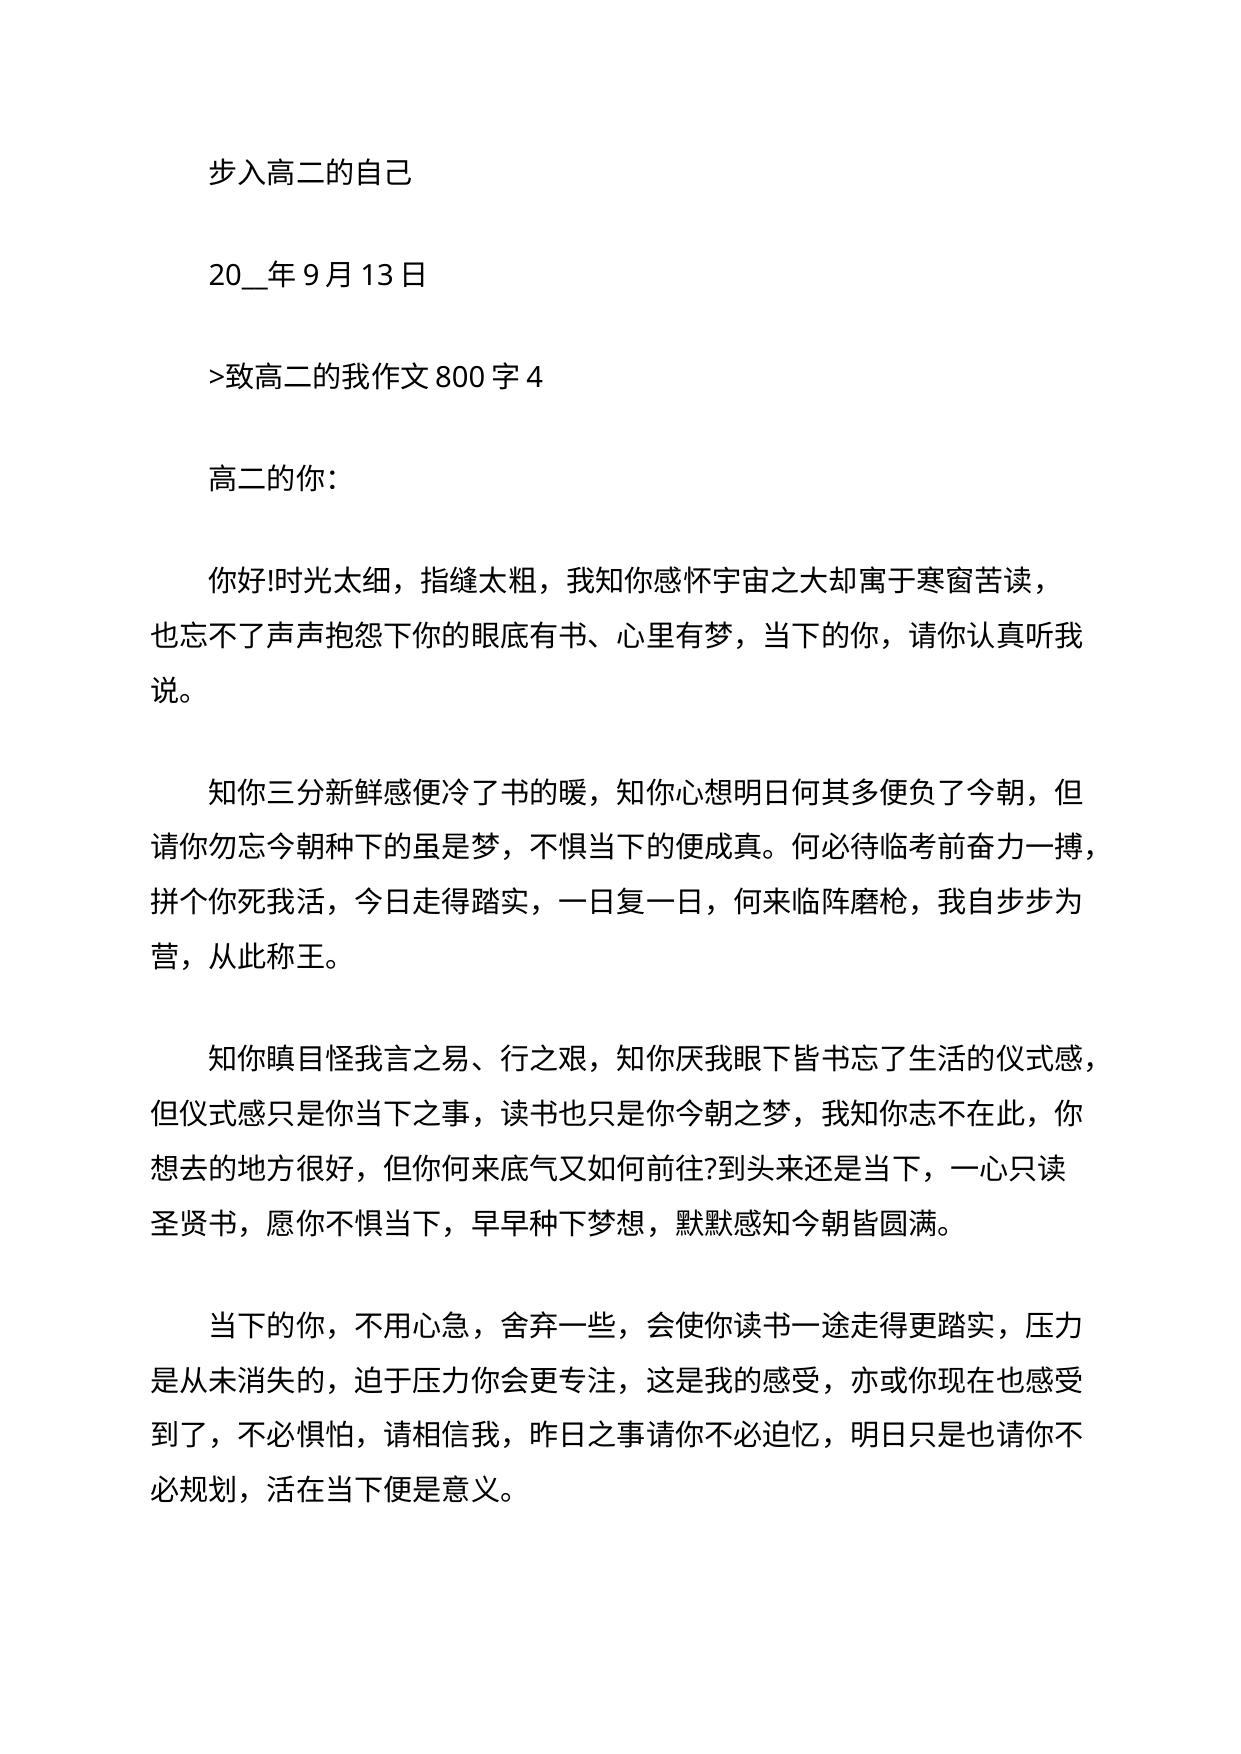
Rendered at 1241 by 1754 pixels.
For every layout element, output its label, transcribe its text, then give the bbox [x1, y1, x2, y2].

text 当下的你，不用心急，舍弃一些，会使你读书一途走得更踏实，压力是从未消失的，迫于压力你会更专注，这是我的感受，亦或你现在也感受到了，不必惧怕，请相信我，昨日之事请你不必迫忆，明日只是也请你不必规划，活在当下便是意义。 [150, 1302, 1090, 1509]
text >致高二的我作文800字4 [150, 354, 1090, 396]
text 步入高二的自己 [150, 150, 1090, 192]
text 20__年9月13日 [150, 252, 1090, 294]
text 你好!时光太细，指缝太粗，我知你感怀宇宙之大却寓于寒窗苦读，也忘不了声声抱怨下你的眼底有书、心里有梦，当下的你，请你认真听我说。 [150, 557, 1090, 710]
text 知你三分新鲜感便冷了书的暖，知你心想明日何其多便负了今朝，但请你勿忘今朝种下的虽是梦，不惧当下的便成真。何必待临考前奋力一搏，拼个你死我活，今日走得踏实，一日复一日，何来临阵磨枪，我自步步为营，从此称王。 [150, 769, 1090, 976]
text 知你瞋目怪我言之易、行之艰，知你厌我眼下皆书忘了生活的仪式感，但仪式感只是你当下之事，读书也只是你今朝之梦，我知你志不在此，你想去的地方很好，但你何来底气又如何前往?到头来还是当下，一心只读圣贤书，愿你不惧当下，早早种下梦想，默默感知今朝皆圆满。 [150, 1036, 1090, 1243]
text 高二的你： [150, 456, 1090, 498]
